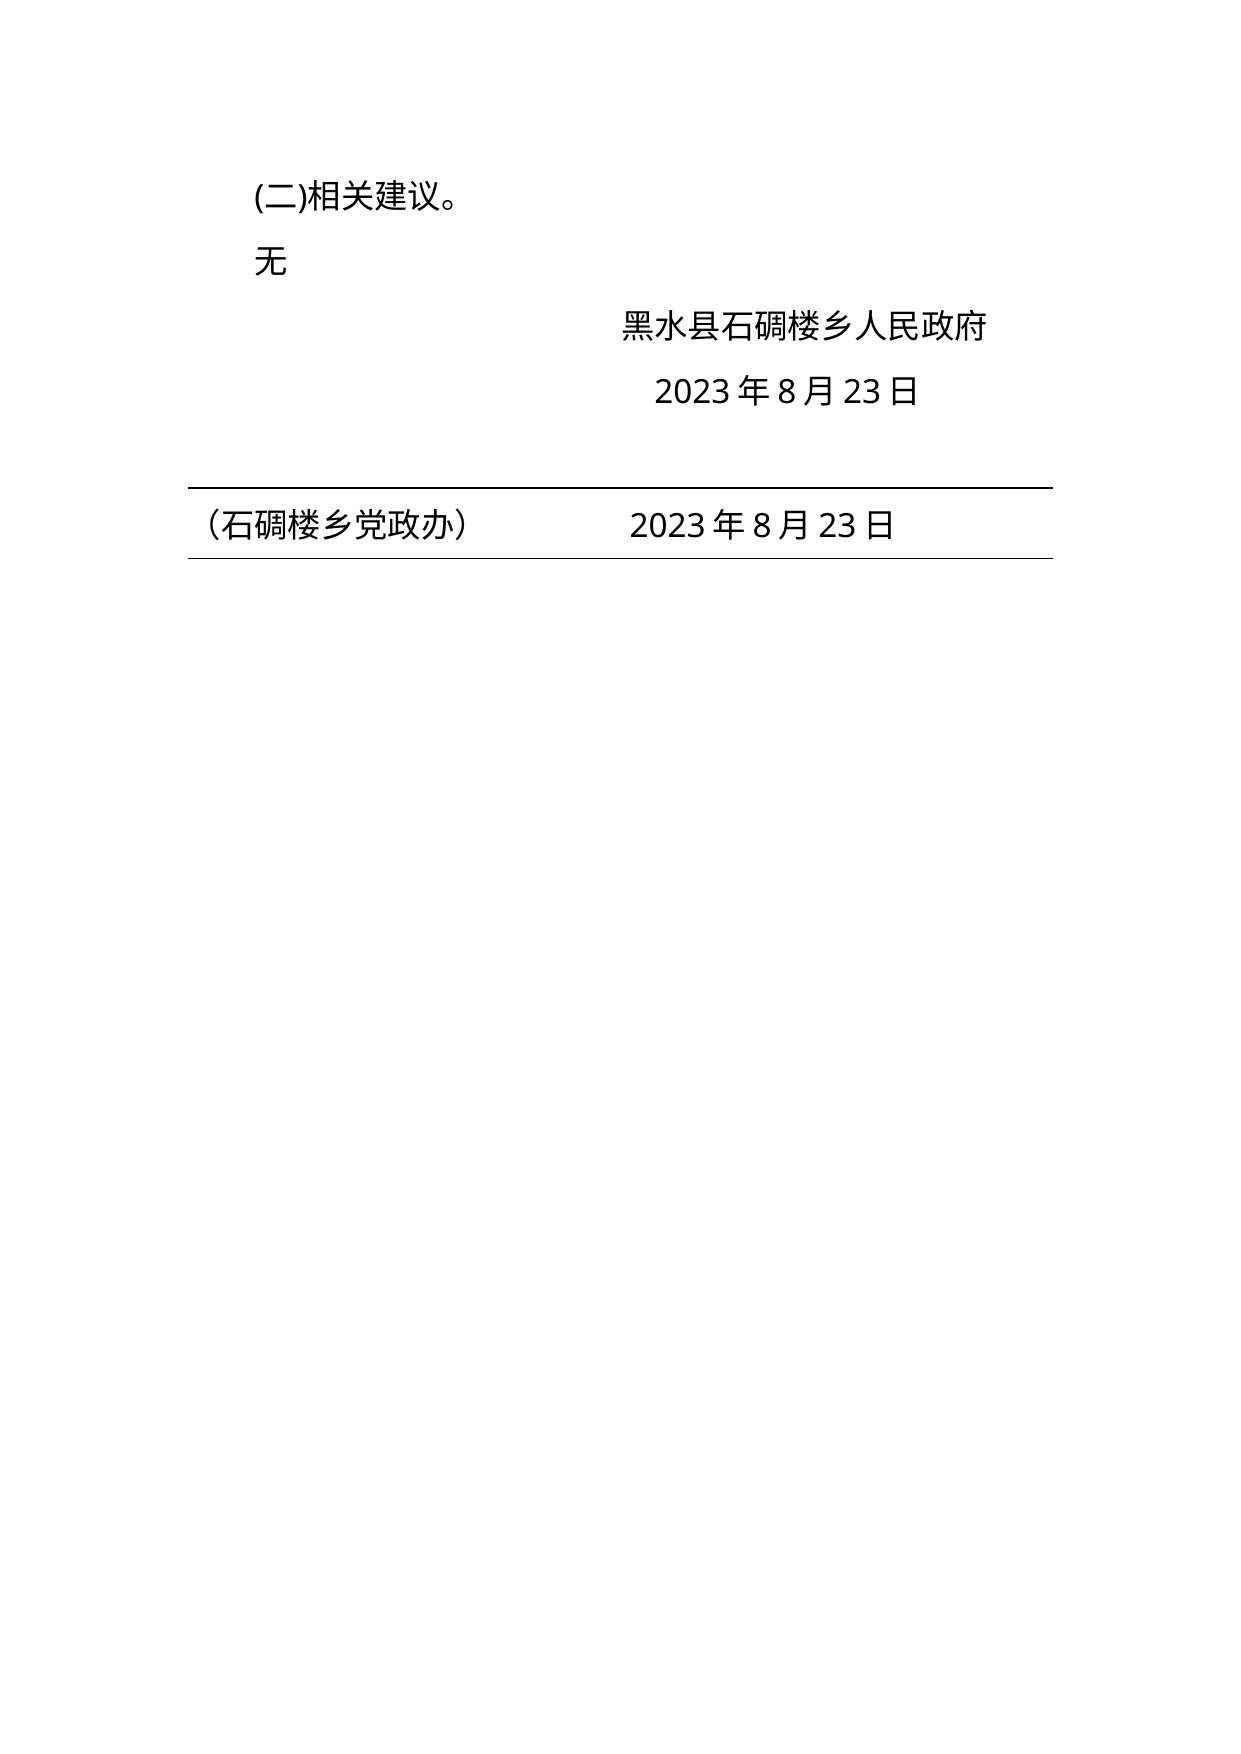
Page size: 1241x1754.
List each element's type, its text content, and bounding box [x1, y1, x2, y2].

text 无 [187, 227, 1053, 292]
text 2023年8月23日 [187, 357, 1053, 422]
list (二)相关建议。 [187, 162, 1053, 227]
text （石碉楼乡党政办） 2023年8月23日 [187, 488, 1053, 559]
text 黑水县石碉楼乡人民政府 [187, 292, 1053, 357]
